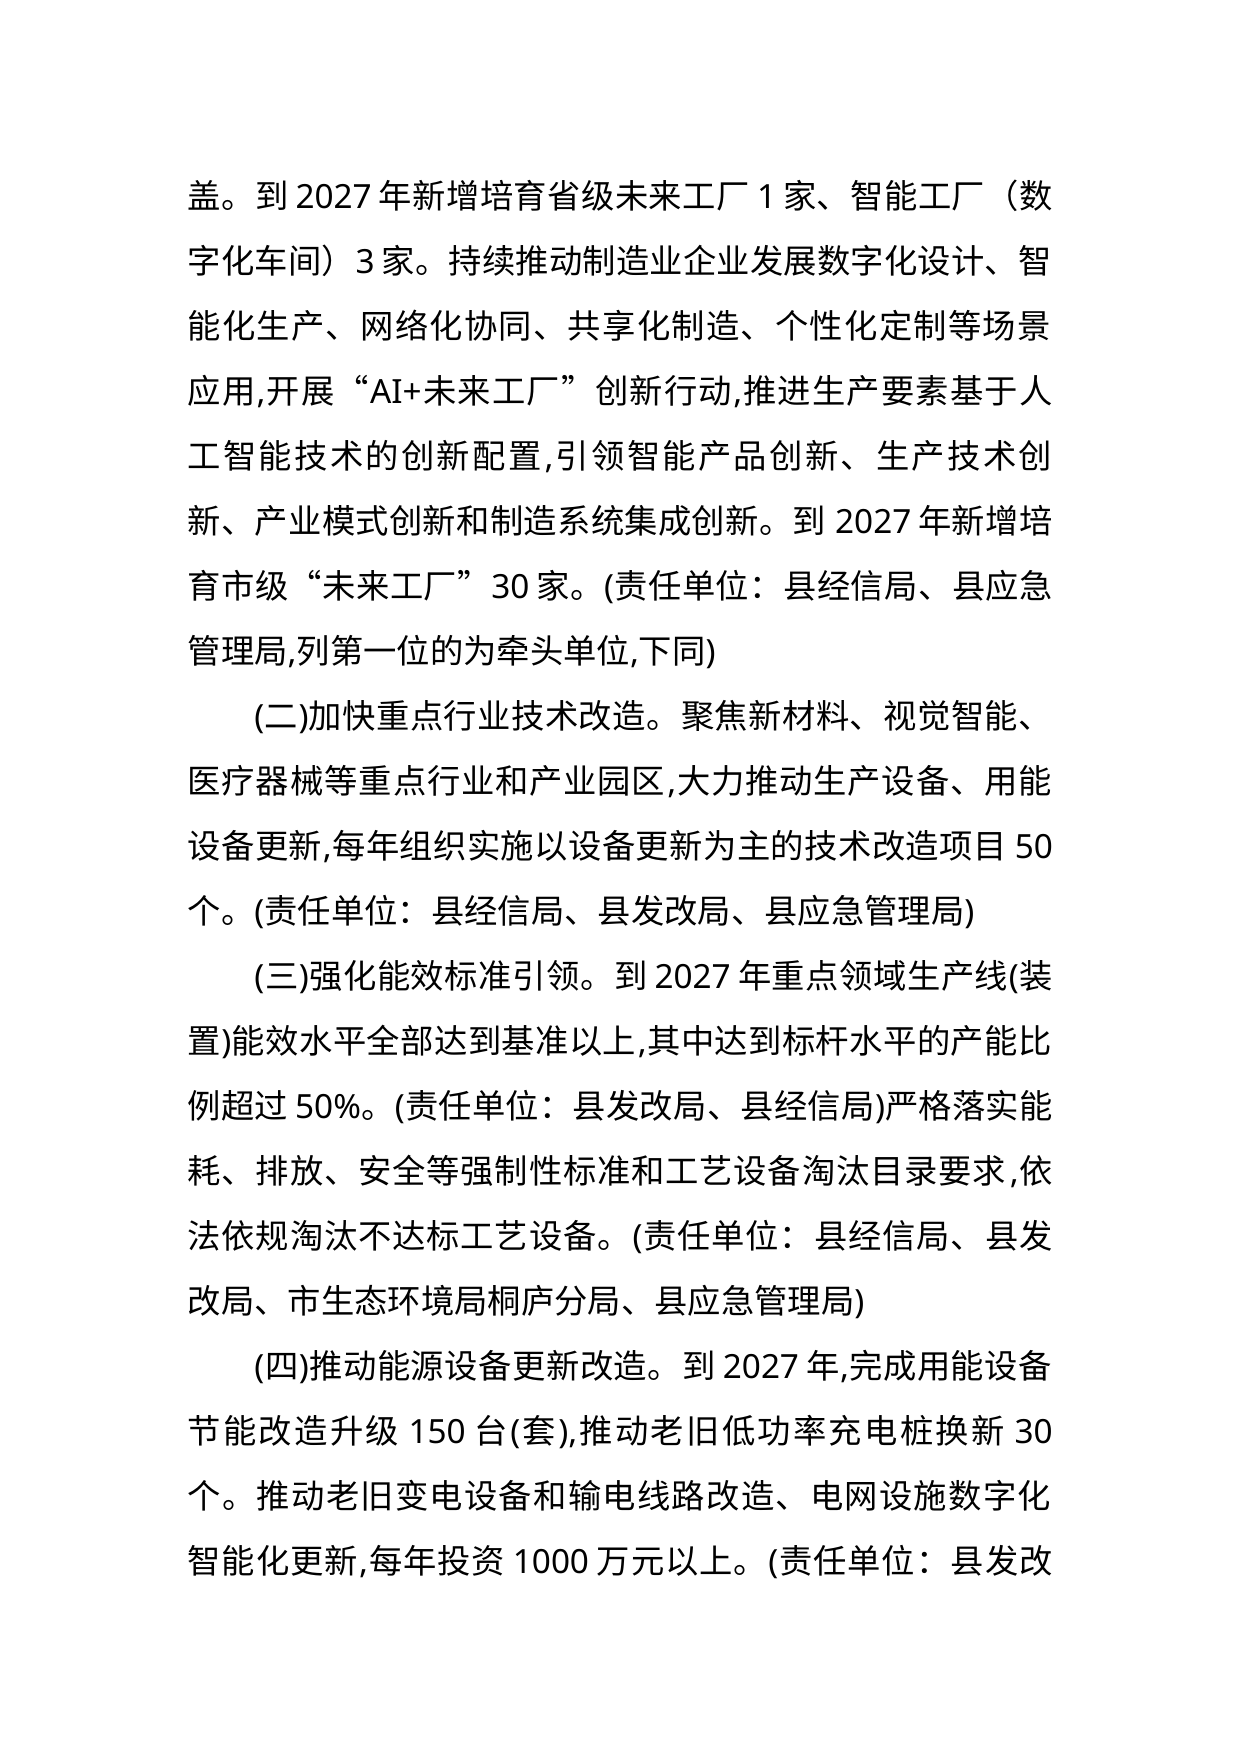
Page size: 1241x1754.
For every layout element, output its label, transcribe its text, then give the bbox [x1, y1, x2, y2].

text (三)强化能效标准引领。到2027年重点领域生产线(装置)能效水平全部达到基准以上,其中达到标杆水平的产能比例超过50%。(责任单位：县发改局、县经信局)严格落实能耗、排放、安全等强制性标准和工艺设备淘汰目录要求,依法依规淘汰不达标工艺设备。(责任单位：县经信局、县发改局、市生态环境局桐庐分局、县应急管理局) [187, 942, 1053, 1332]
text (二)加快重点行业技术改造。聚焦新材料、视觉智能、医疗器械等重点行业和产业园区,大力推动生产设备、用能设备更新,每年组织实施以设备更新为主的技术改造项目50个。(责任单位：县经信局、县发改局、县应急管理局) [187, 682, 1053, 942]
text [187, 1332, 1053, 1592]
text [187, 162, 1053, 682]
